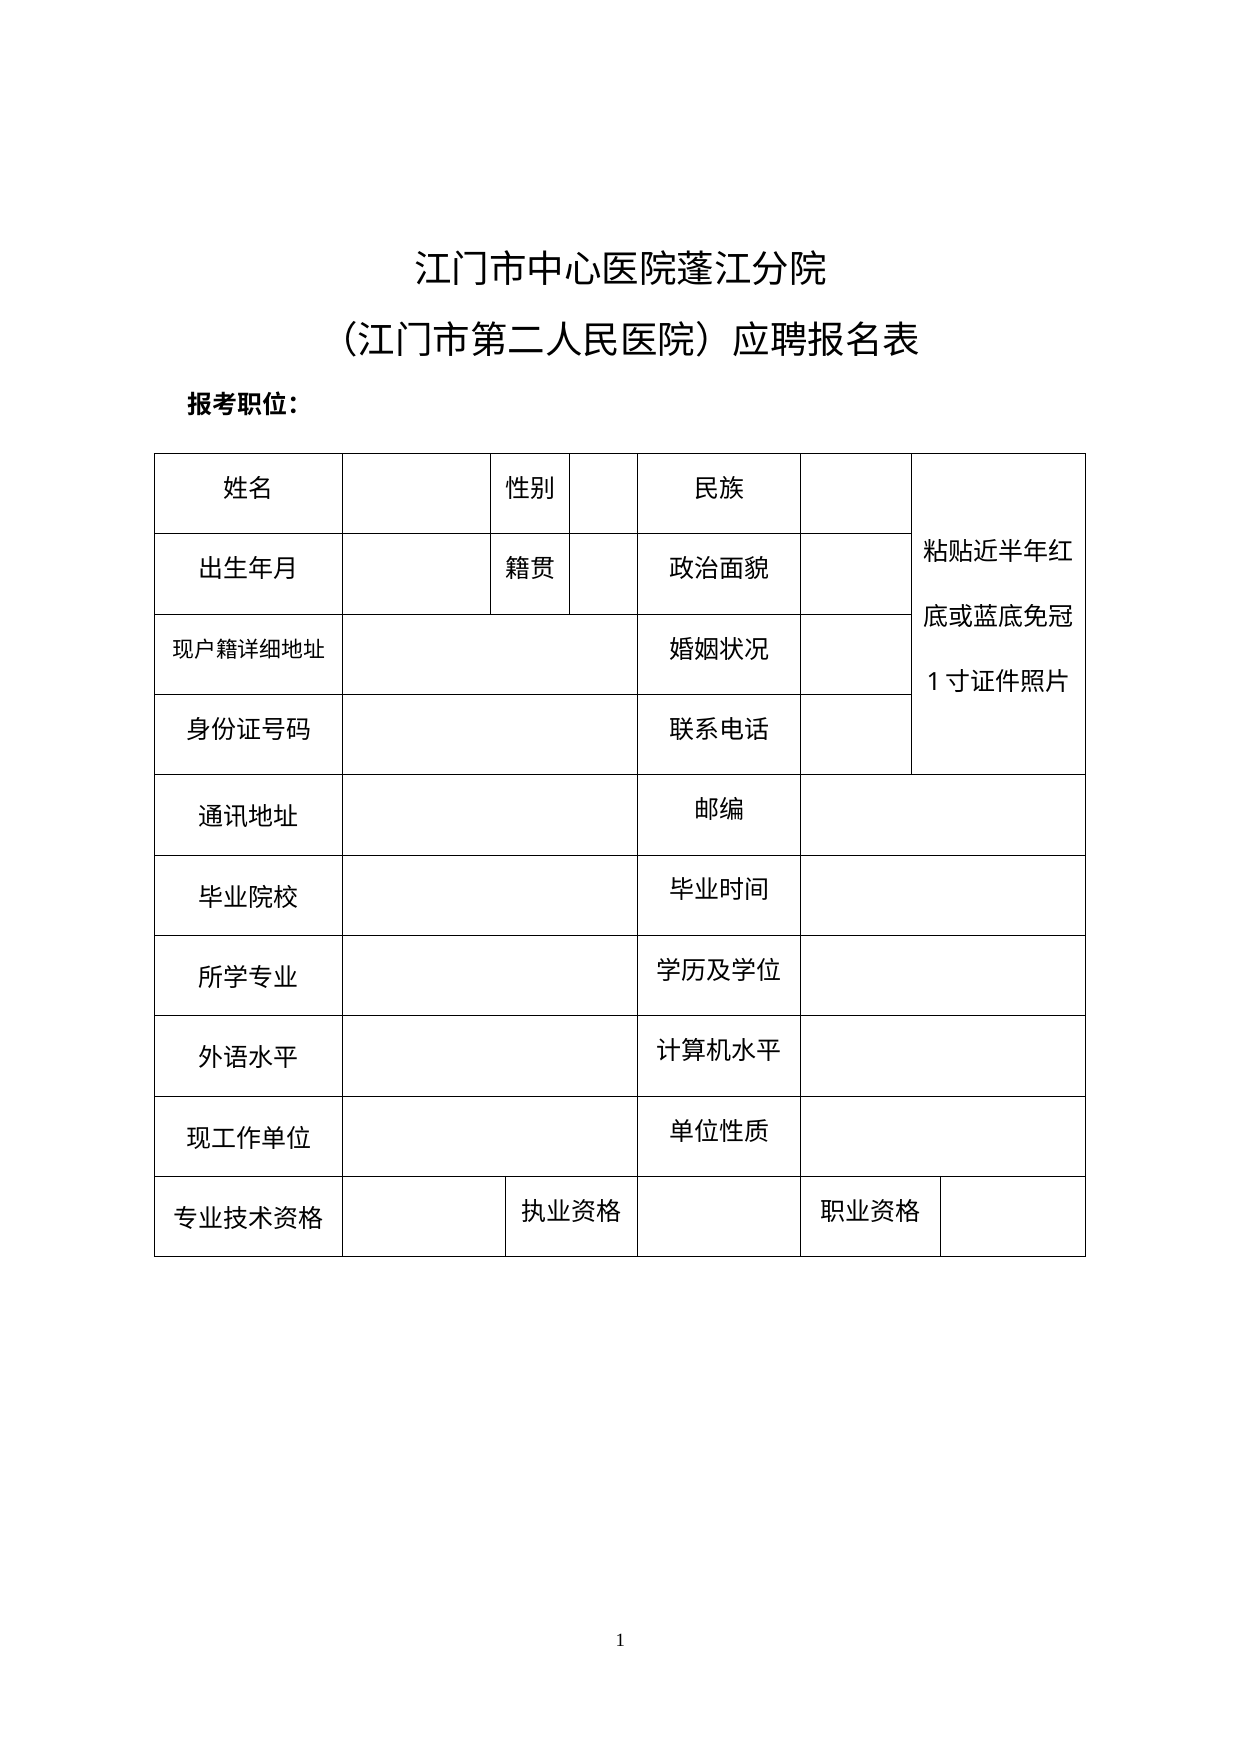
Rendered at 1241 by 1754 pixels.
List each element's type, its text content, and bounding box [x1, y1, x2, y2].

table_cell [343, 1083, 637, 1160]
table_cell 现户籍详细地址 [155, 611, 342, 689]
table_header [801, 454, 911, 532]
table_header [570, 454, 637, 532]
table_cell [343, 611, 637, 689]
table_cell 执业资格 [506, 1161, 637, 1238]
table_header 姓名 [155, 454, 342, 532]
table_cell [343, 768, 637, 846]
table_cell 身份证号码 [155, 690, 342, 767]
table_cell 籍贯 [491, 533, 569, 610]
table_header 粘贴近半年红底或蓝底免冠1寸证件照片 [912, 454, 1085, 767]
table_cell [570, 533, 637, 610]
table_cell 单位性质 [638, 1083, 800, 1160]
table_header [343, 454, 490, 532]
table_cell [801, 768, 1085, 846]
table_cell 政治面貌 [638, 533, 800, 610]
table_cell [343, 1004, 637, 1081]
table_cell 联系电话 [638, 690, 800, 767]
table_cell 职业资格 [801, 1161, 940, 1238]
table_cell 毕业院校 [155, 847, 342, 924]
table_cell 邮编 [638, 768, 800, 846]
table_cell 学历及学位 [638, 925, 800, 1003]
table_cell [343, 925, 637, 1003]
table_cell 专业技术资格 [155, 1161, 342, 1238]
table_cell [638, 1161, 800, 1238]
text 报考职位： [187, 370, 1053, 435]
table_cell 婚姻状况 [638, 611, 800, 689]
table_cell [801, 533, 911, 610]
table_cell [801, 690, 911, 767]
table_cell 计算机水平 [638, 1004, 800, 1081]
table_cell [801, 925, 1085, 1003]
table_cell 所学专业 [155, 925, 342, 1003]
table_cell [941, 1161, 1085, 1238]
table_cell 现工作单位 [155, 1083, 342, 1160]
table_cell [343, 847, 637, 924]
table_cell [801, 847, 1085, 924]
table_cell [801, 1004, 1085, 1081]
table_cell [801, 611, 911, 689]
table_header 性别 [491, 454, 569, 532]
table_cell 出生年月 [155, 533, 342, 610]
text 江门市中心医院蓬江分院 [187, 233, 1053, 298]
table_cell [343, 1161, 504, 1238]
table_cell [343, 690, 637, 767]
table_header 民族 [638, 454, 800, 532]
table_cell [343, 533, 490, 610]
table_cell [801, 1083, 1085, 1160]
text （江门市第二人民医院）应聘报名表 [187, 305, 1053, 370]
table_cell 毕业时间 [638, 847, 800, 924]
table_cell 外语水平 [155, 1004, 342, 1081]
table_cell 通讯地址 [155, 768, 342, 846]
